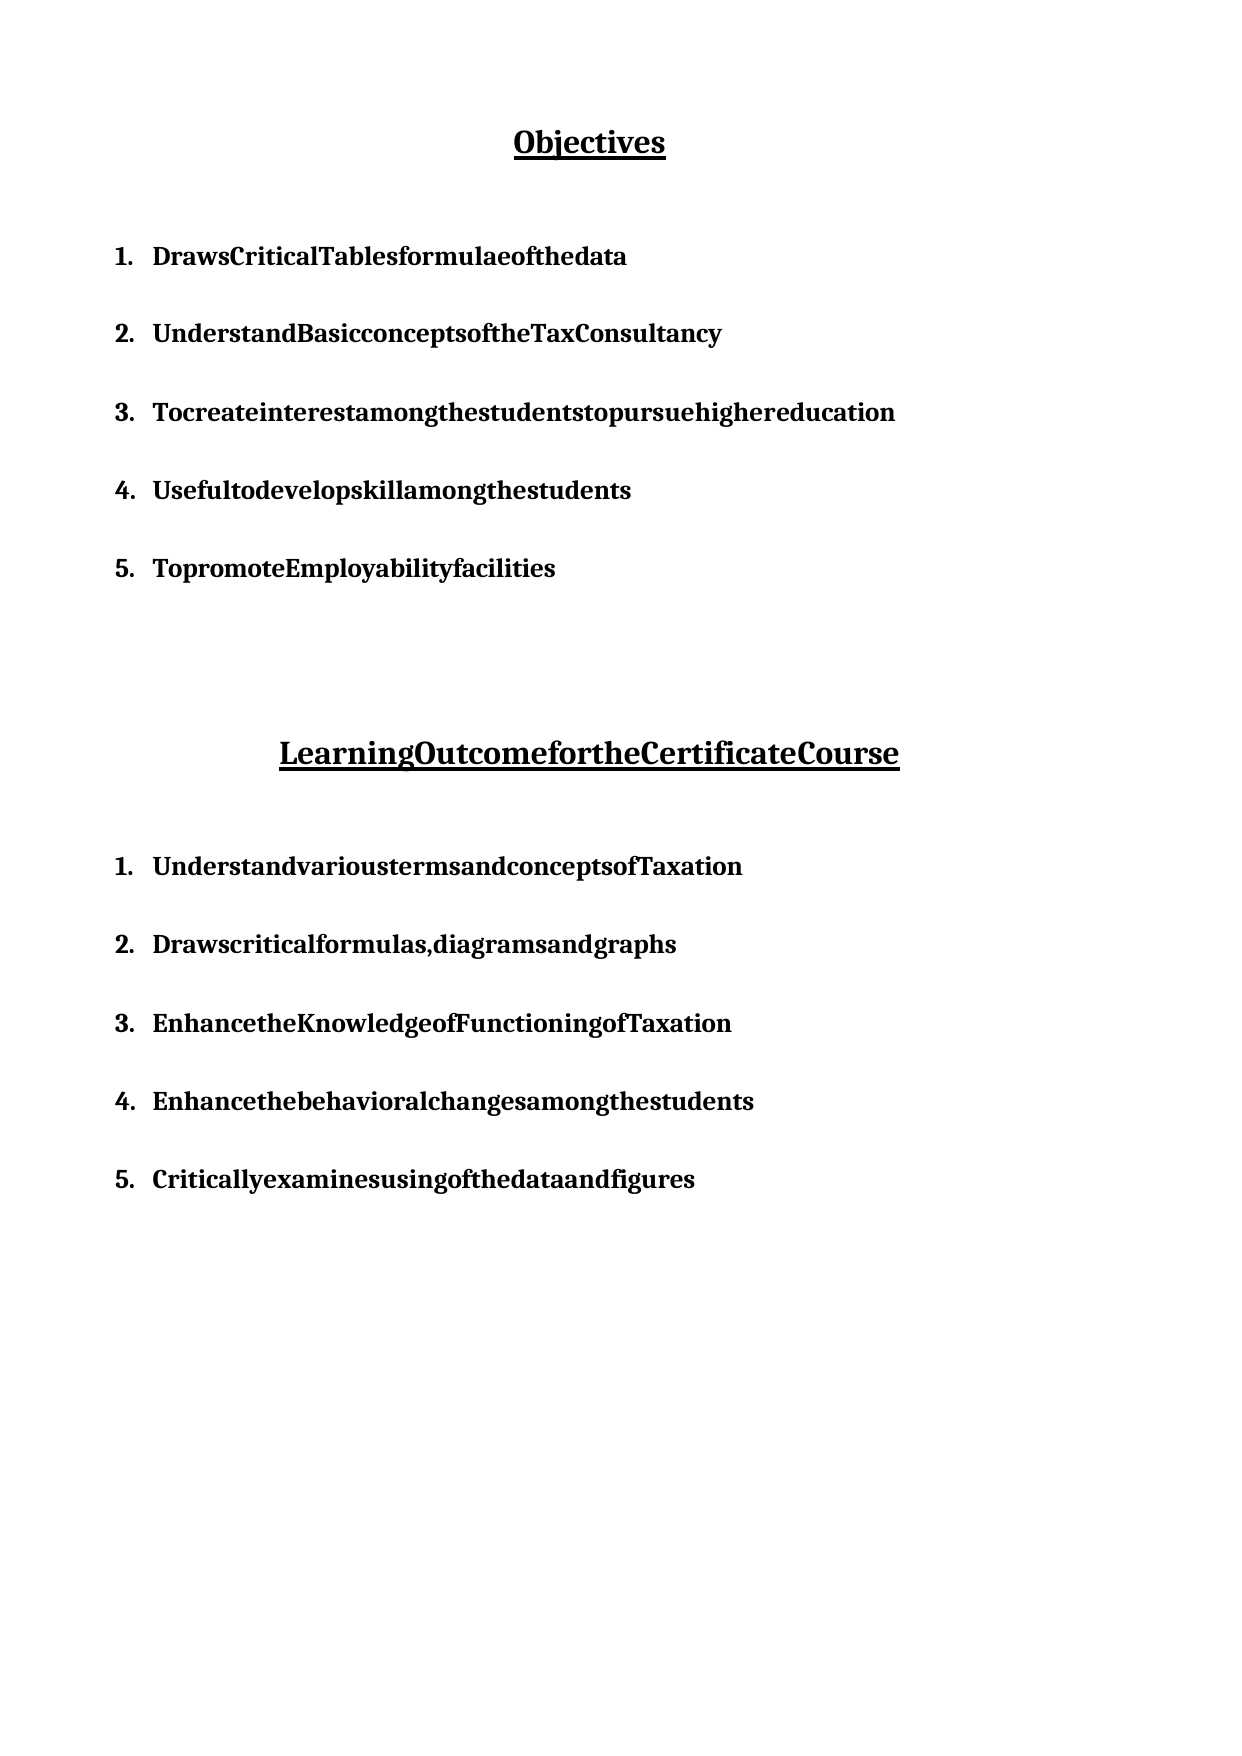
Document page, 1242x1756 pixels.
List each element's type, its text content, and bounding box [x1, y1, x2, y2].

subtitle Objectives [175, 124, 1004, 162]
list Criticallyexaminesusingofthedataandfigures [115, 1164, 1183, 1195]
list UnderstandvarioustermsandconceptsofTaxation [115, 851, 1183, 882]
list Drawscriticalformulas,diagramsandgraphs [115, 929, 1183, 961]
list Enhancethebehavioralchangesamongthestudents [115, 1086, 1183, 1117]
list TopromoteEmployabilityfacilities [115, 553, 1183, 584]
subtitle LearningOutcomefortheCertificateCourse [175, 735, 1004, 773]
list Usefultodevelopskillamongthestudents [115, 475, 1183, 506]
list EnhancetheKnowledgeofFunctioningofTaxation [115, 1008, 1183, 1039]
list DrawsCriticalTablesformulaeofthedata [115, 241, 1183, 272]
list UnderstandBasicconceptsoftheTaxConsultancy [115, 318, 1183, 350]
list Tocreateinterestamongthestudentstopursuehighereducation [115, 397, 1183, 428]
